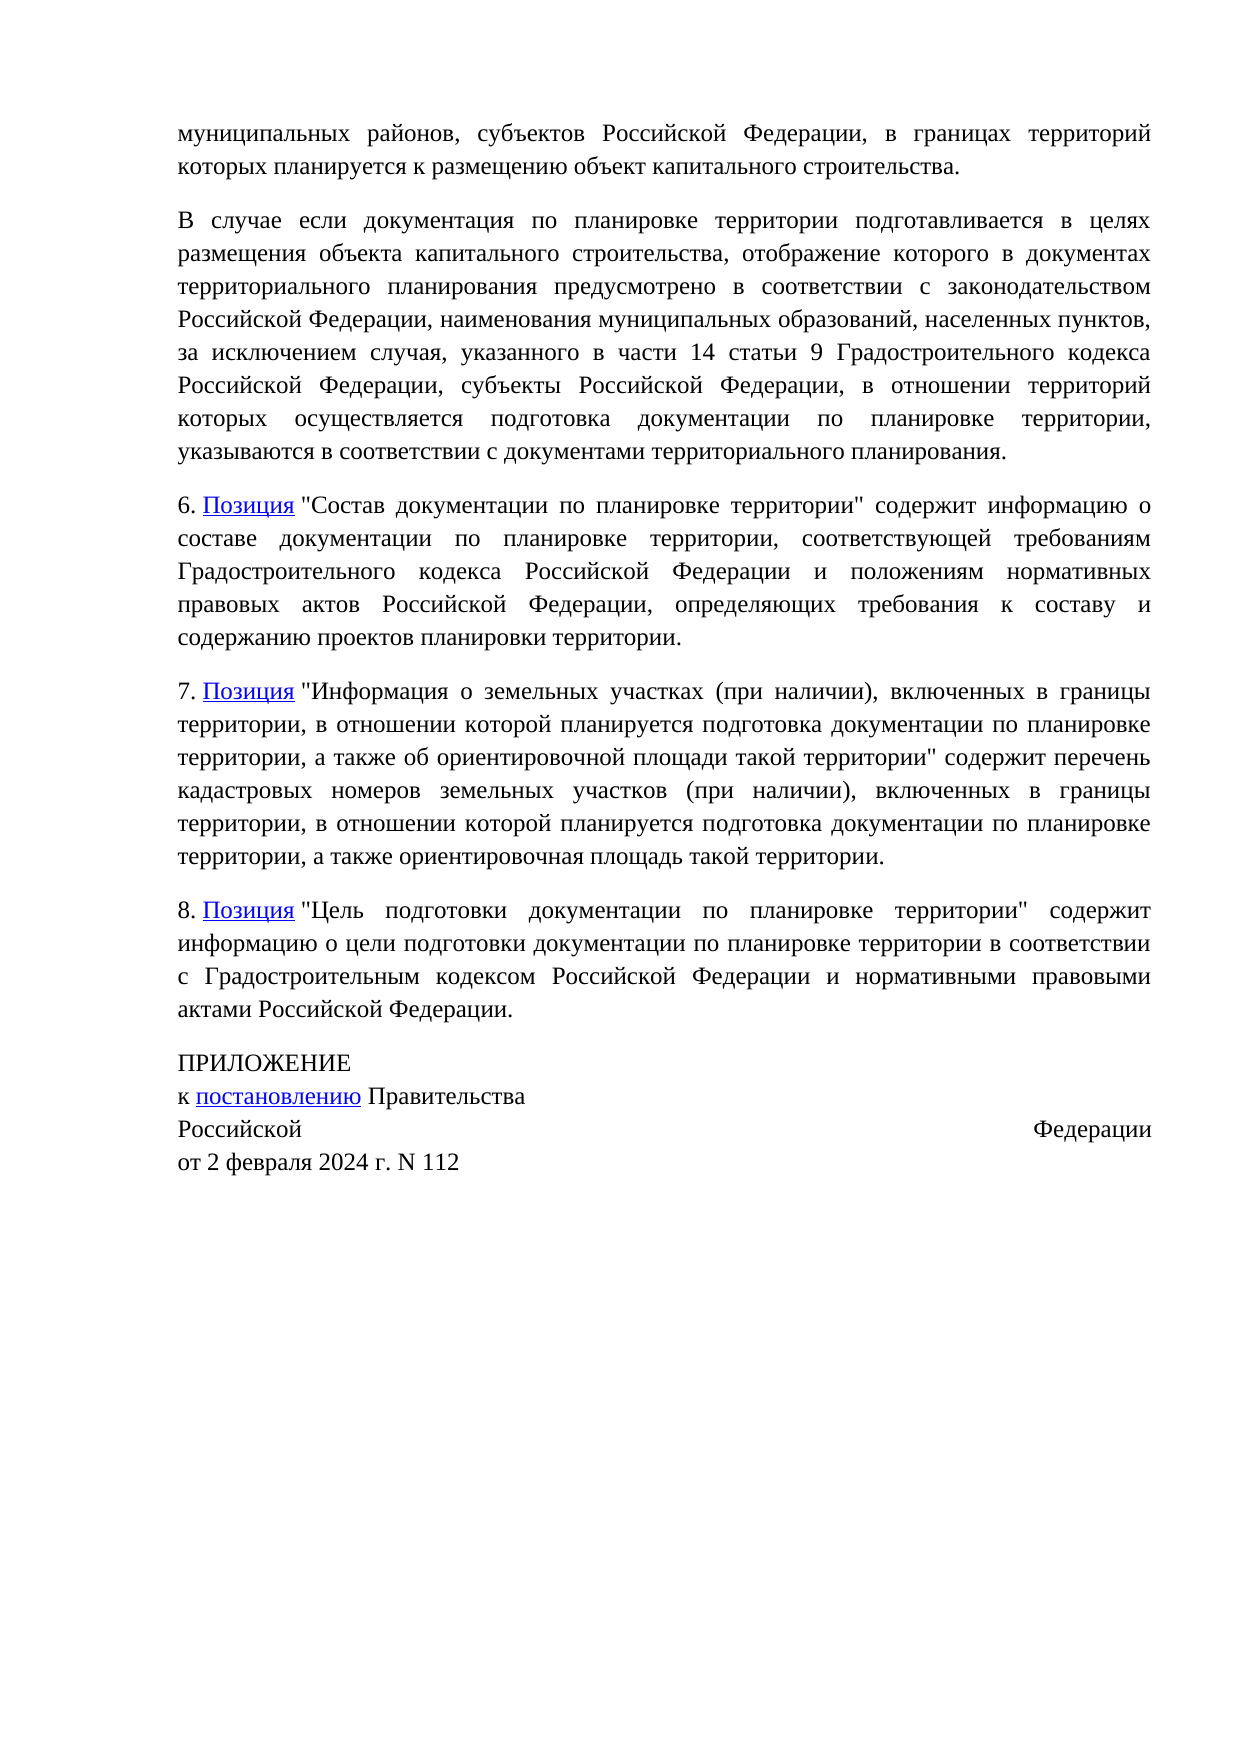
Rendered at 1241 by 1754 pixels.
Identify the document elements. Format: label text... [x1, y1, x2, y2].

text 6. Позиция "Состав документации по планировке территории" содержит информацию о составе документации по планировке территории, соответствующей требованиям Градостроительного кодекса Российской Федерации и положениям нормативных правовых актов Российской Федерации, определяющих требования к составу и содержанию проектов планировки территории. [177, 490, 1152, 651]
text В случае если документация по планировке территории подготавливается в целях размещения объекта капитального строительства, отображение которого в документах территориального планирования предусмотрено в соответствии с законодательством Российской Федерации, наименования муниципальных образований, населенных пунктов, за исключением случая, указанного в части 14 статьи 9 Градостроительного кодекса Российской Федерации, субъекты Российской Федерации, в отношении территорий которых осуществляется подготовка документации по планировке территории, указываются в соответствии с документами территориального планирования. [177, 205, 1152, 465]
text 7. Позиция "Информация о земельных участках (при наличии), включенных в границы территории, в отношении которой планируется подготовка документации по планировке территории, а также об ориентировочной площади такой территории" содержит перечень кадастровых номеров земельных участков (при наличии), включенных в границы территории, в отношении которой планируется подготовка документации по планировке территории, а также ориентировочная площадь такой территории. [177, 676, 1152, 870]
text 8. Позиция "Цель подготовки документации по планировке территории" содержит информацию о цели подготовки документации по планировке территории в соответствии с Градостроительным кодексом Российской Федерации и нормативными правовыми актами Российской Федерации. [177, 895, 1152, 1023]
text ПРИЛОЖЕНИЕ к постановлению Правительства Российской Федерации от 2 февраля 2024 г. N 112 [177, 1048, 1152, 1176]
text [177, 118, 1152, 180]
